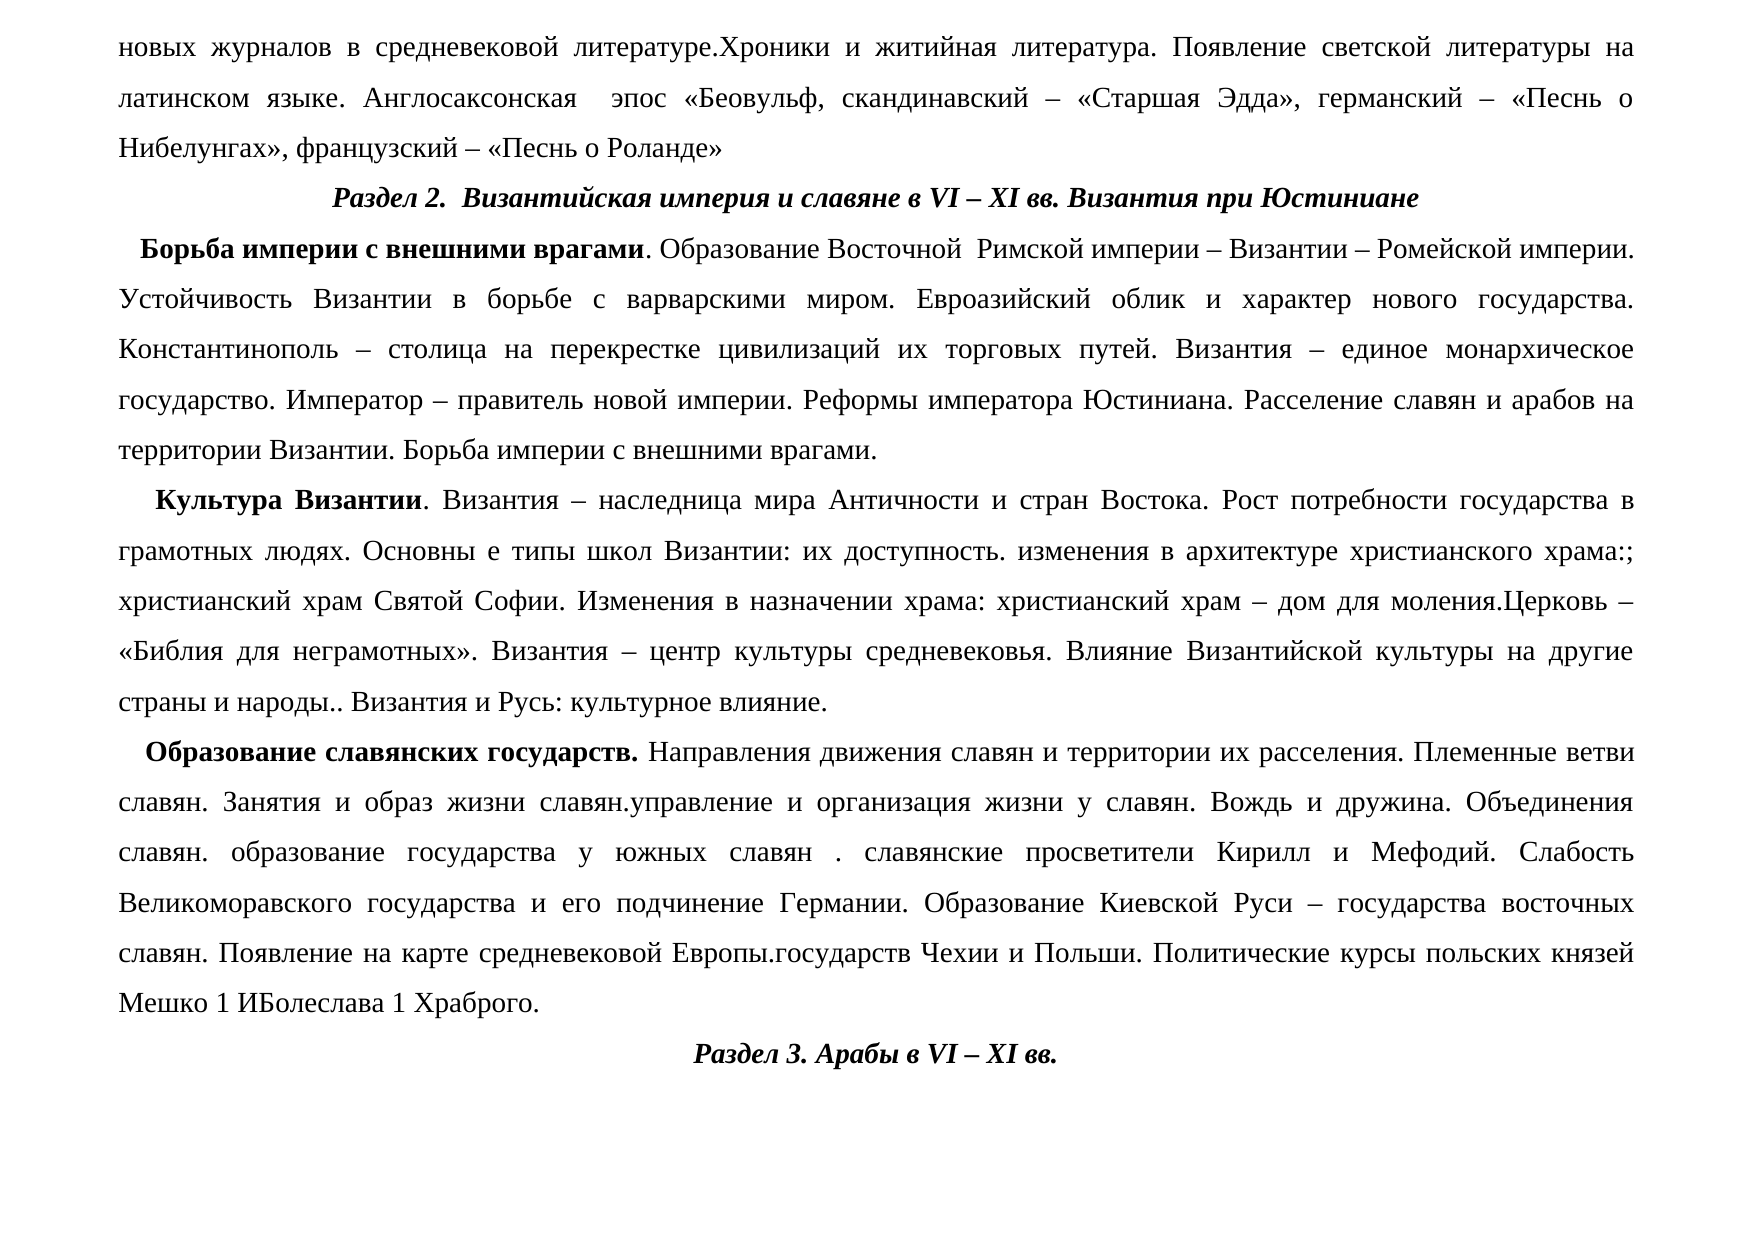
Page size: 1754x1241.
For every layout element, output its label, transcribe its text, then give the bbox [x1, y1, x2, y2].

text Образование славянских государств. Направления движения славян и территории их расселения. Племенные ветви славян. Занятия и образ жизни славян.управление и организация жизни у славян. Вождь и дружина. Объединения славян. образование государства у южных славян . славянские просветители Кирилл и Мефодий. Слабость Великоморавского государства и его подчинение Германии. Образование Киевской Руси – государства восточных славян. Появление на карте средневековой Европы.государств Чехии и Польши. Политические курсы польских князей Мешко 1 ИБолеслава 1 Храброго. [118, 734, 1636, 1019]
text Раздел 3. Арабы в VI – XI вв. [118, 1036, 1636, 1069]
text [118, 29, 1636, 164]
text Борьба империи с внешними врагами. Образование Восточной Римской империи – Византии – Ромейской империи. Устойчивость Византии в борьбе с варварскими миром. Евроазийский облик и характер нового государства. Константинополь – столица на перекрестке цивилизаций их торговых путей. Византия – единое монархическое государство. Император – правитель новой империи. Реформы императора Юстиниана. Расселение славян и арабов на территории Византии. Борьба империи с внешними врагами. [118, 231, 1636, 466]
text Раздел 2. Византийская империя и славяне в VI – XI вв. Византия при Юстиниане [118, 181, 1636, 214]
text Культура Византии. Византия – наследница мира Античности и стран Востока. Рост потребности государства в грамотных людях. Основны е типы школ Византии: их доступность. изменения в архитектуре христианского храма:; христианский храм Святой Софии. Изменения в назначении храма: христианский храм – дом для моления.Церковь – «Библия для неграмотных». Византия – центр культуры средневековья. Влияние Византийской культуры на другие страны и народы.. Византия и Русь: культурное влияние. [118, 482, 1636, 717]
